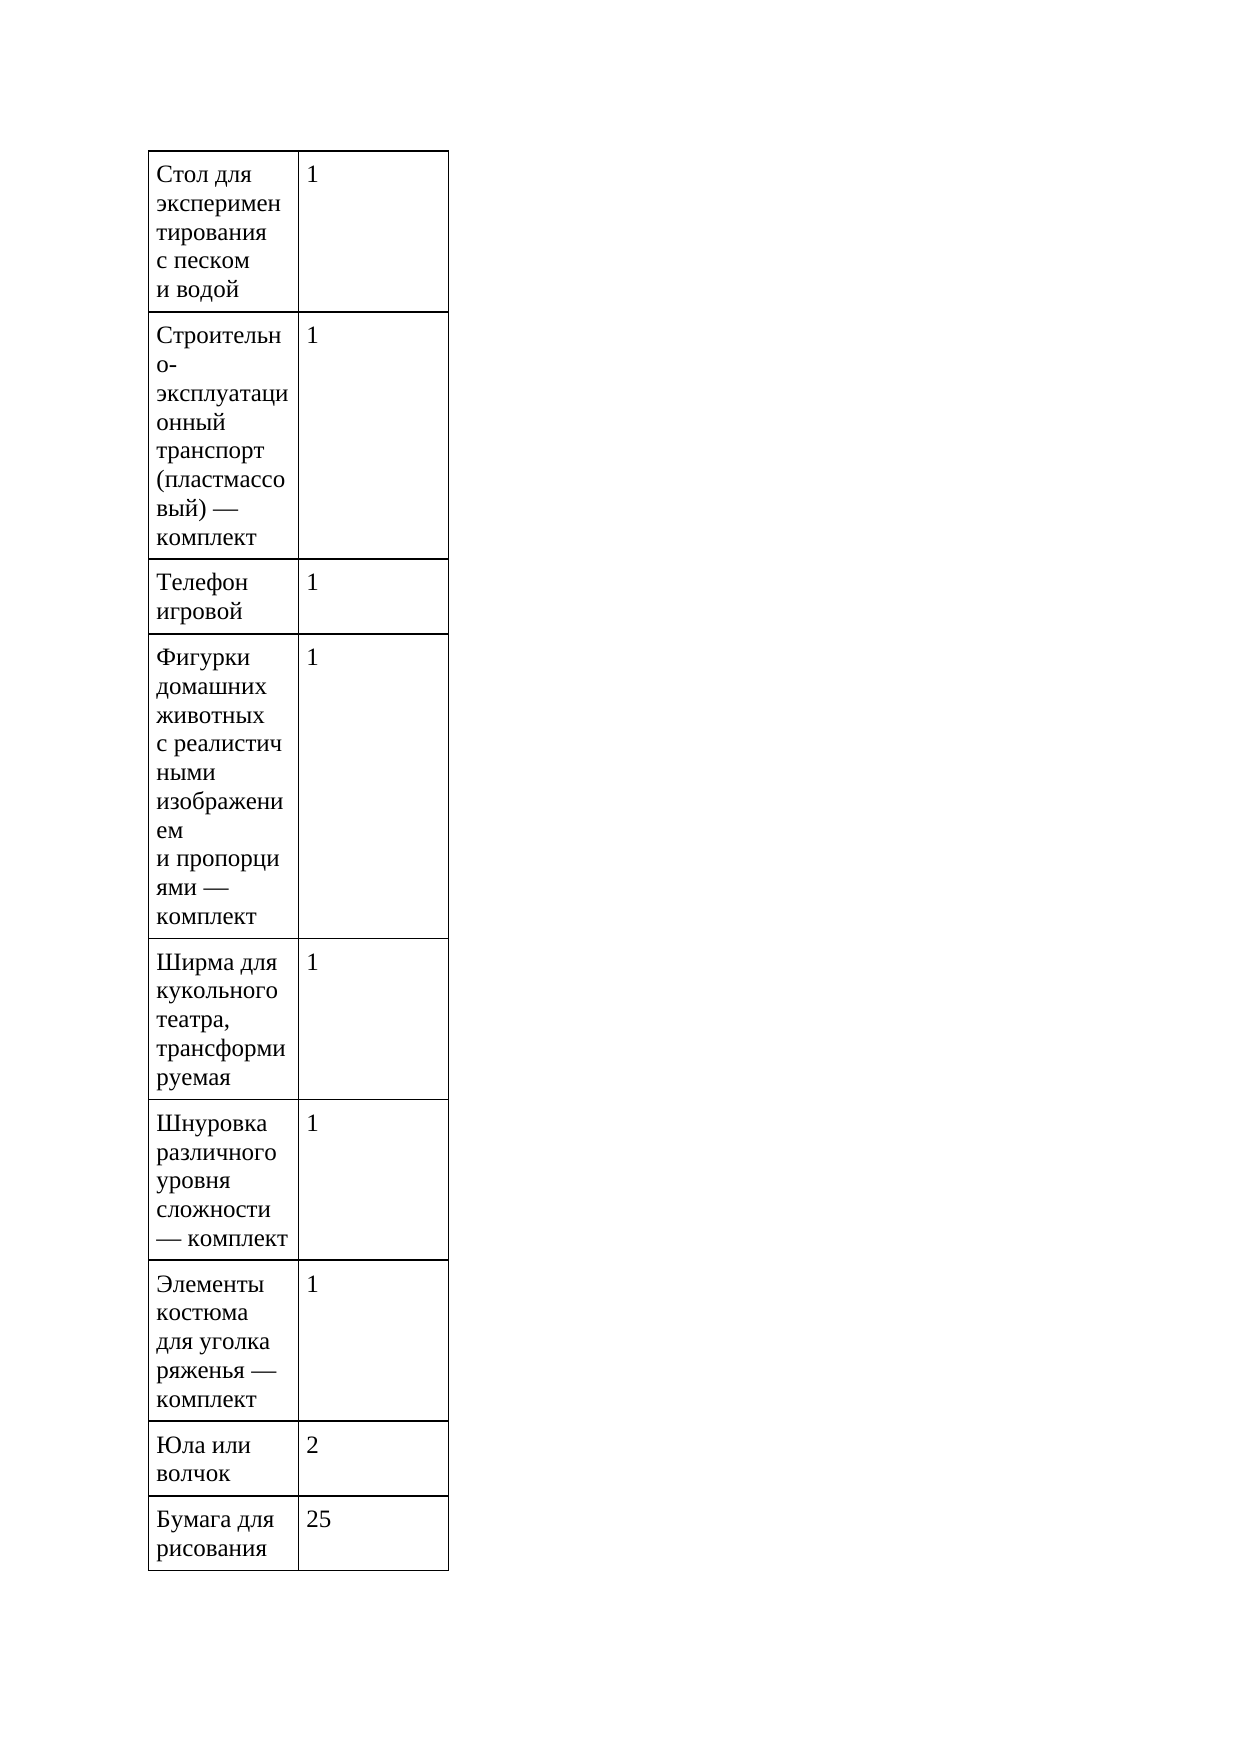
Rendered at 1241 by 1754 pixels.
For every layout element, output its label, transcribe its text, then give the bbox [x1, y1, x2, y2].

table_cell 25 [299, 1497, 448, 1570]
table_cell 1 [299, 1100, 448, 1259]
table_cell Юла или волчок [149, 1422, 298, 1495]
table_cell Строительно-эксплуатационный транспорт (пластмассовый) — комплект [149, 313, 298, 558]
table_cell Стол для экспериментирования с песком и водой [149, 152, 298, 311]
table_cell Телефон игровой [149, 560, 298, 633]
table_cell 2 [299, 1422, 448, 1495]
table_cell 1 [299, 560, 448, 633]
table_cell Бумага для рисования [149, 1497, 298, 1570]
table_cell 1 [299, 635, 448, 937]
table_cell 1 [299, 939, 448, 1098]
table_cell Ширма для кукольного театра, трансформируемая [149, 939, 298, 1098]
table_cell Шнуровка различного уровня сложности — комплект [149, 1100, 298, 1259]
table_cell Элементы костюма для уголка ряженья — комплект [149, 1261, 298, 1420]
table_cell 1 [299, 1261, 448, 1420]
table_cell 1 [299, 313, 448, 558]
table_cell 1 [299, 152, 448, 311]
table_cell Фигурки домашних животных с реалистичными изображением и пропорциями — комплект [149, 635, 298, 937]
